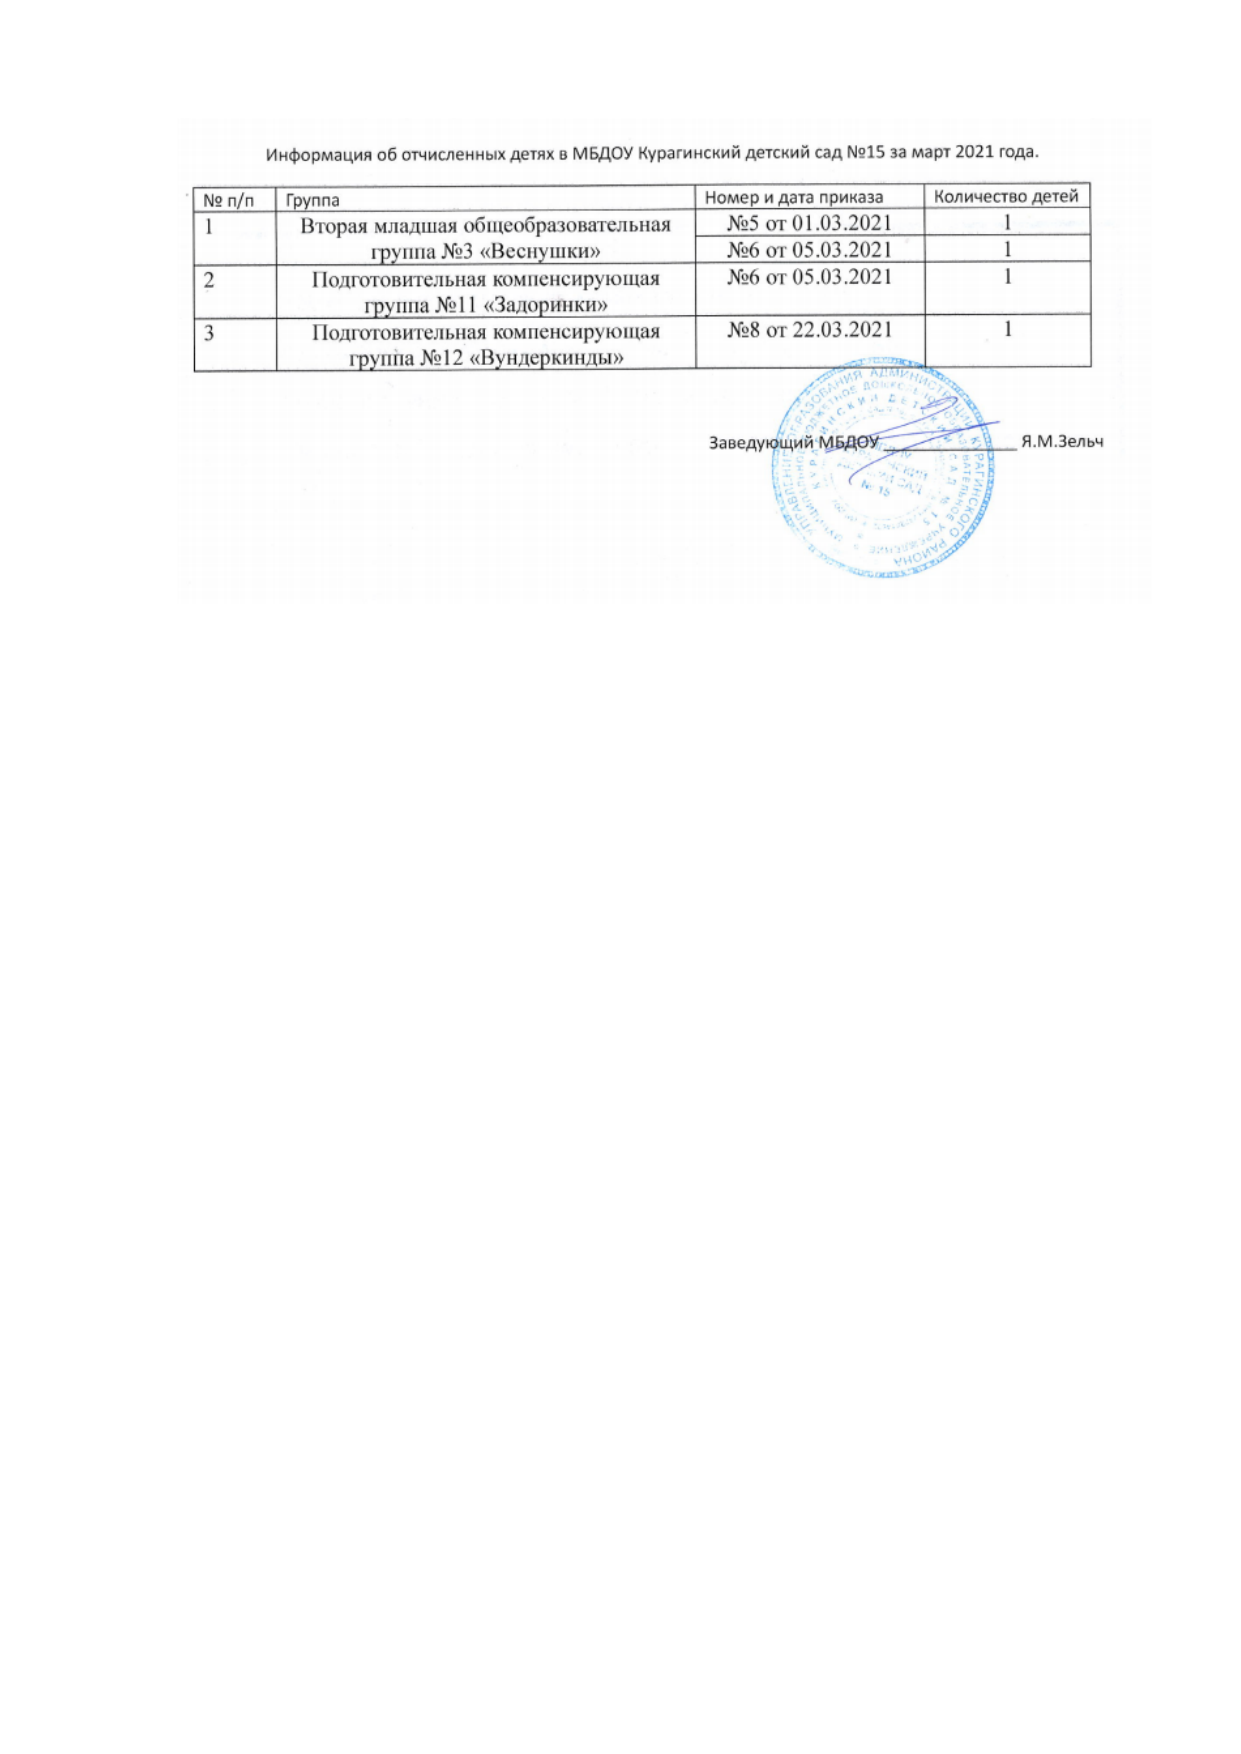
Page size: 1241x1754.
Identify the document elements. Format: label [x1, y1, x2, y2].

picture [177, 118, 1152, 604]
